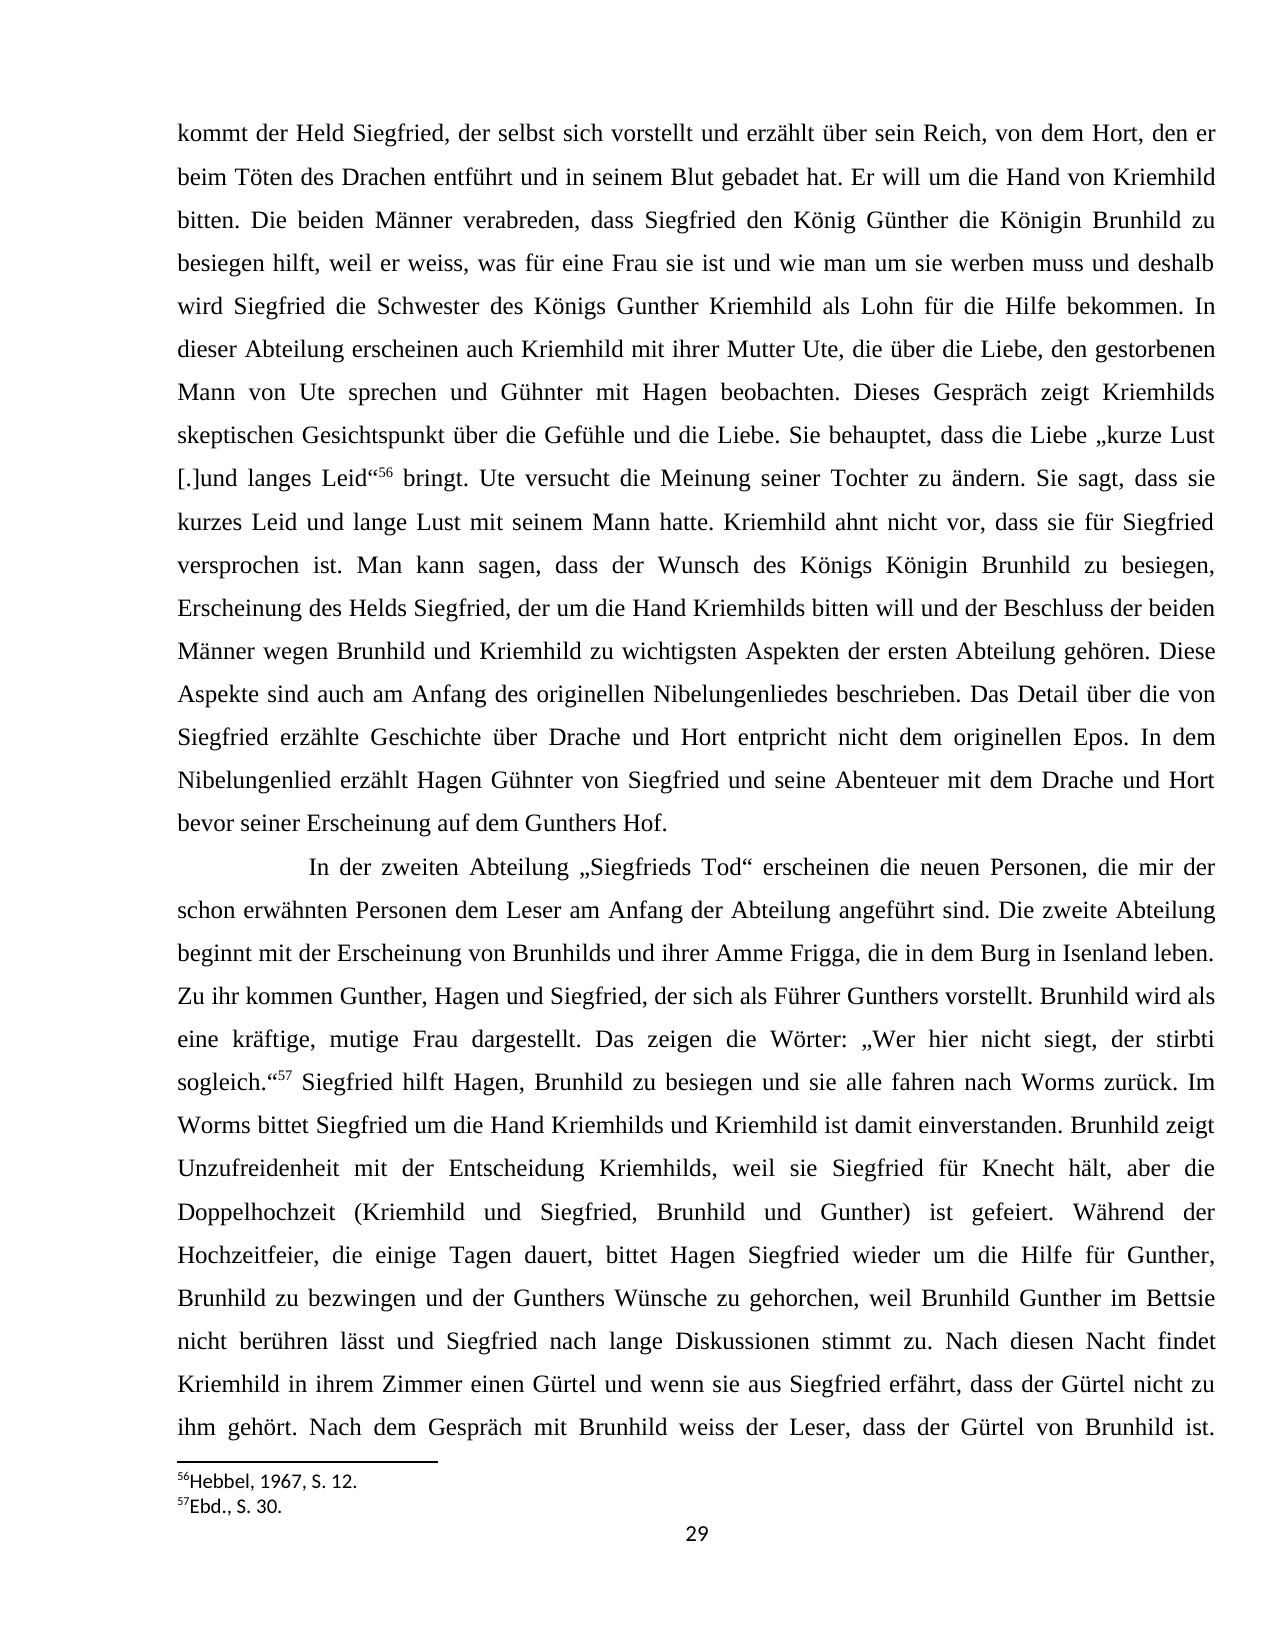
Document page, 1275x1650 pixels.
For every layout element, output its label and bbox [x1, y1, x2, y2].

text [177, 118, 1216, 837]
text [177, 852, 1216, 1441]
